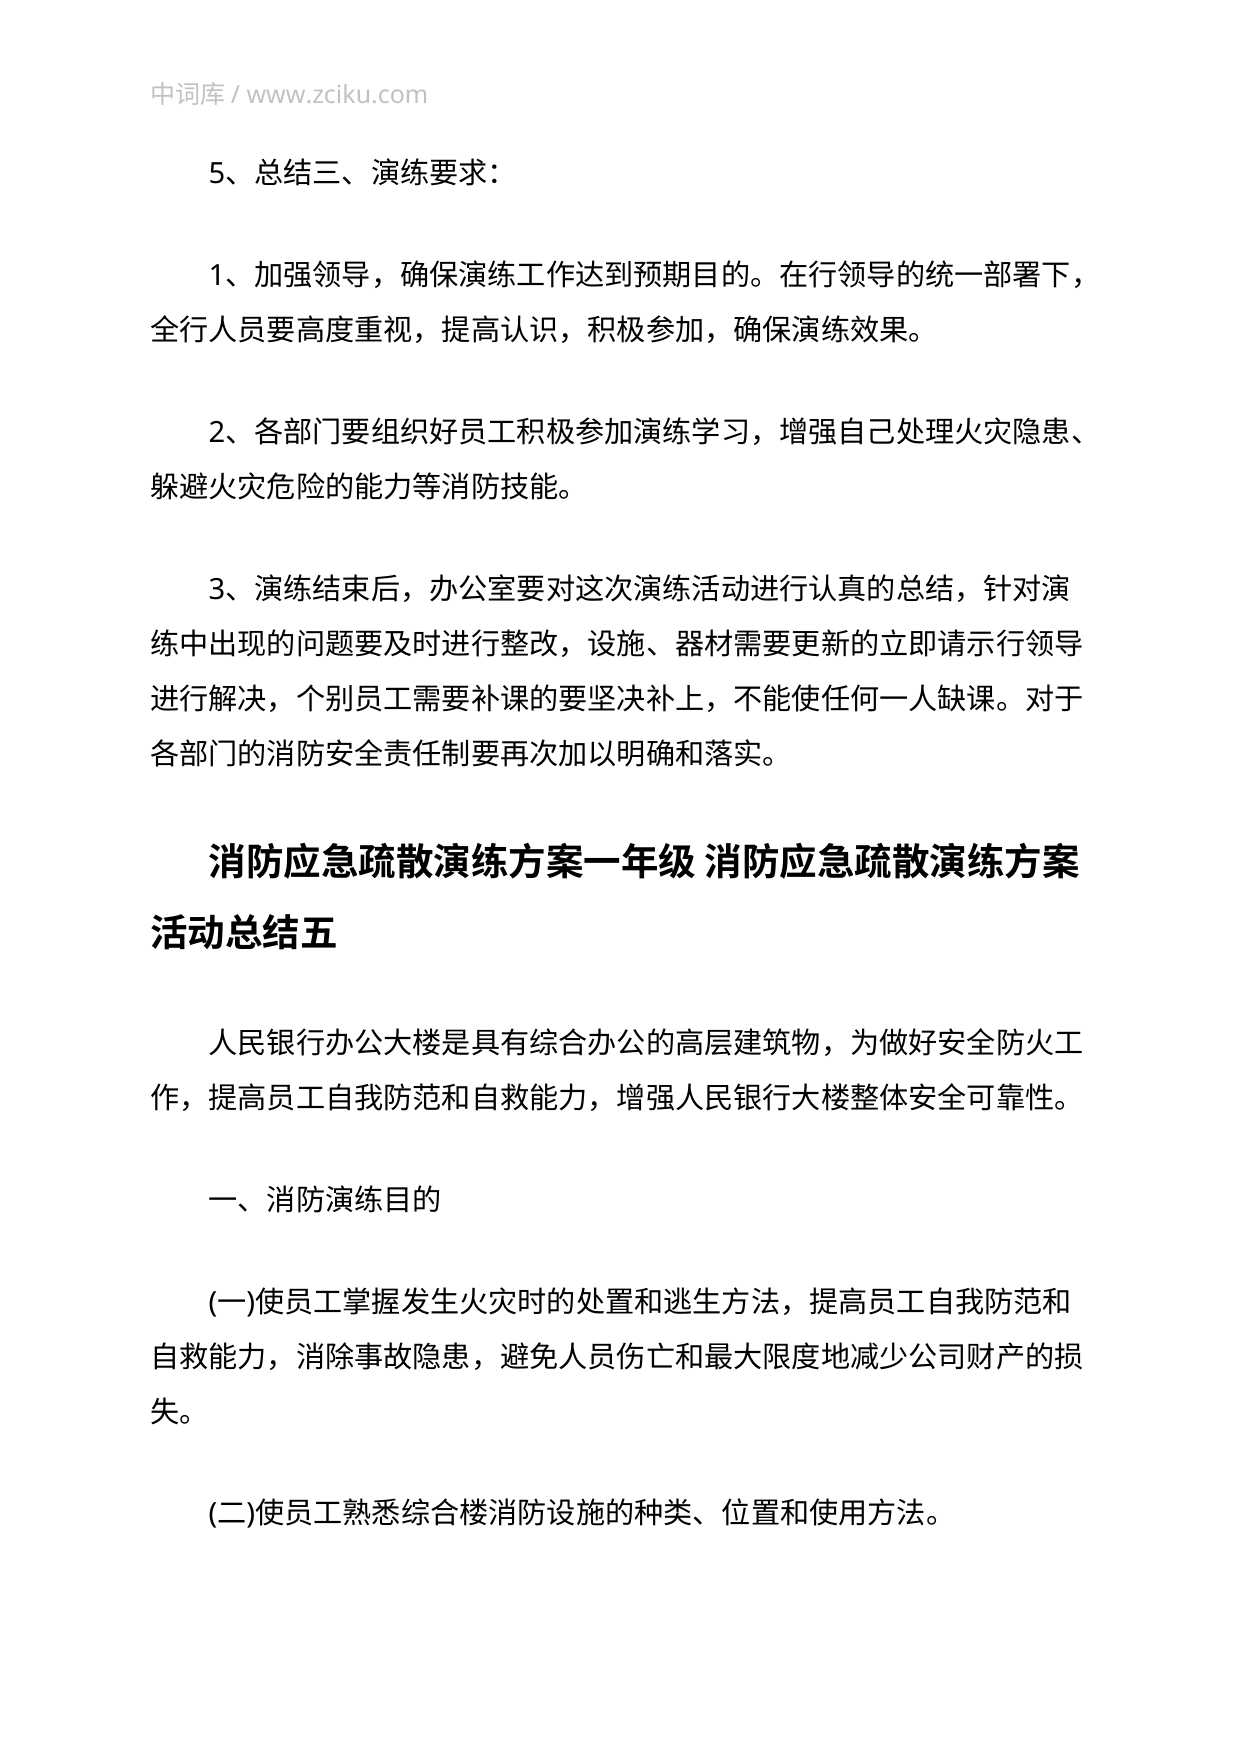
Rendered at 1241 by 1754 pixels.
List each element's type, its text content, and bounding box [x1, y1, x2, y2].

text 一、消防演练目的 [150, 1177, 1090, 1219]
text 人民银行办公大楼是具有综合办公的高层建筑物，为做好安全防火工作，提高员工自我防范和自救能力，增强人民银行大楼整体安全可靠性。 [150, 1020, 1090, 1117]
text (二)使员工熟悉综合楼消防设施的种类、位置和使用方法。 [150, 1490, 1090, 1532]
text 3、演练结束后，办公室要对这次演练活动进行认真的总结，针对演练中出现的问题要及时进行整改，设施、器材需要更新的立即请示行领导进行解决，个别员工需要补课的要坚决补上，不能使任何一人缺课。对于各部门的消防安全责任制要再次加以明确和落实。 [150, 566, 1090, 773]
text 1、加强领导，确保演练工作达到预期目的。在行领导的统一部署下，全行人员要高度重视，提高认识，积极参加，确保演练效果。 [150, 252, 1090, 349]
text 2、各部门要组织好员工积极参加演练学习，增强自己处理火灾隐患、躲避火灾危险的能力等消防技能。 [150, 409, 1090, 506]
text (一)使员工掌握发生火灾时的处置和逃生方法，提高员工自我防范和自救能力，消除事故隐患，避免人员伤亡和最大限度地减少公司财产的损失。 [150, 1278, 1090, 1431]
text 5、总结三、演练要求： [150, 150, 1090, 192]
text 消防应急疏散演练方案一年级 消防应急疏散演练方案活动总结五 [150, 832, 1090, 957]
